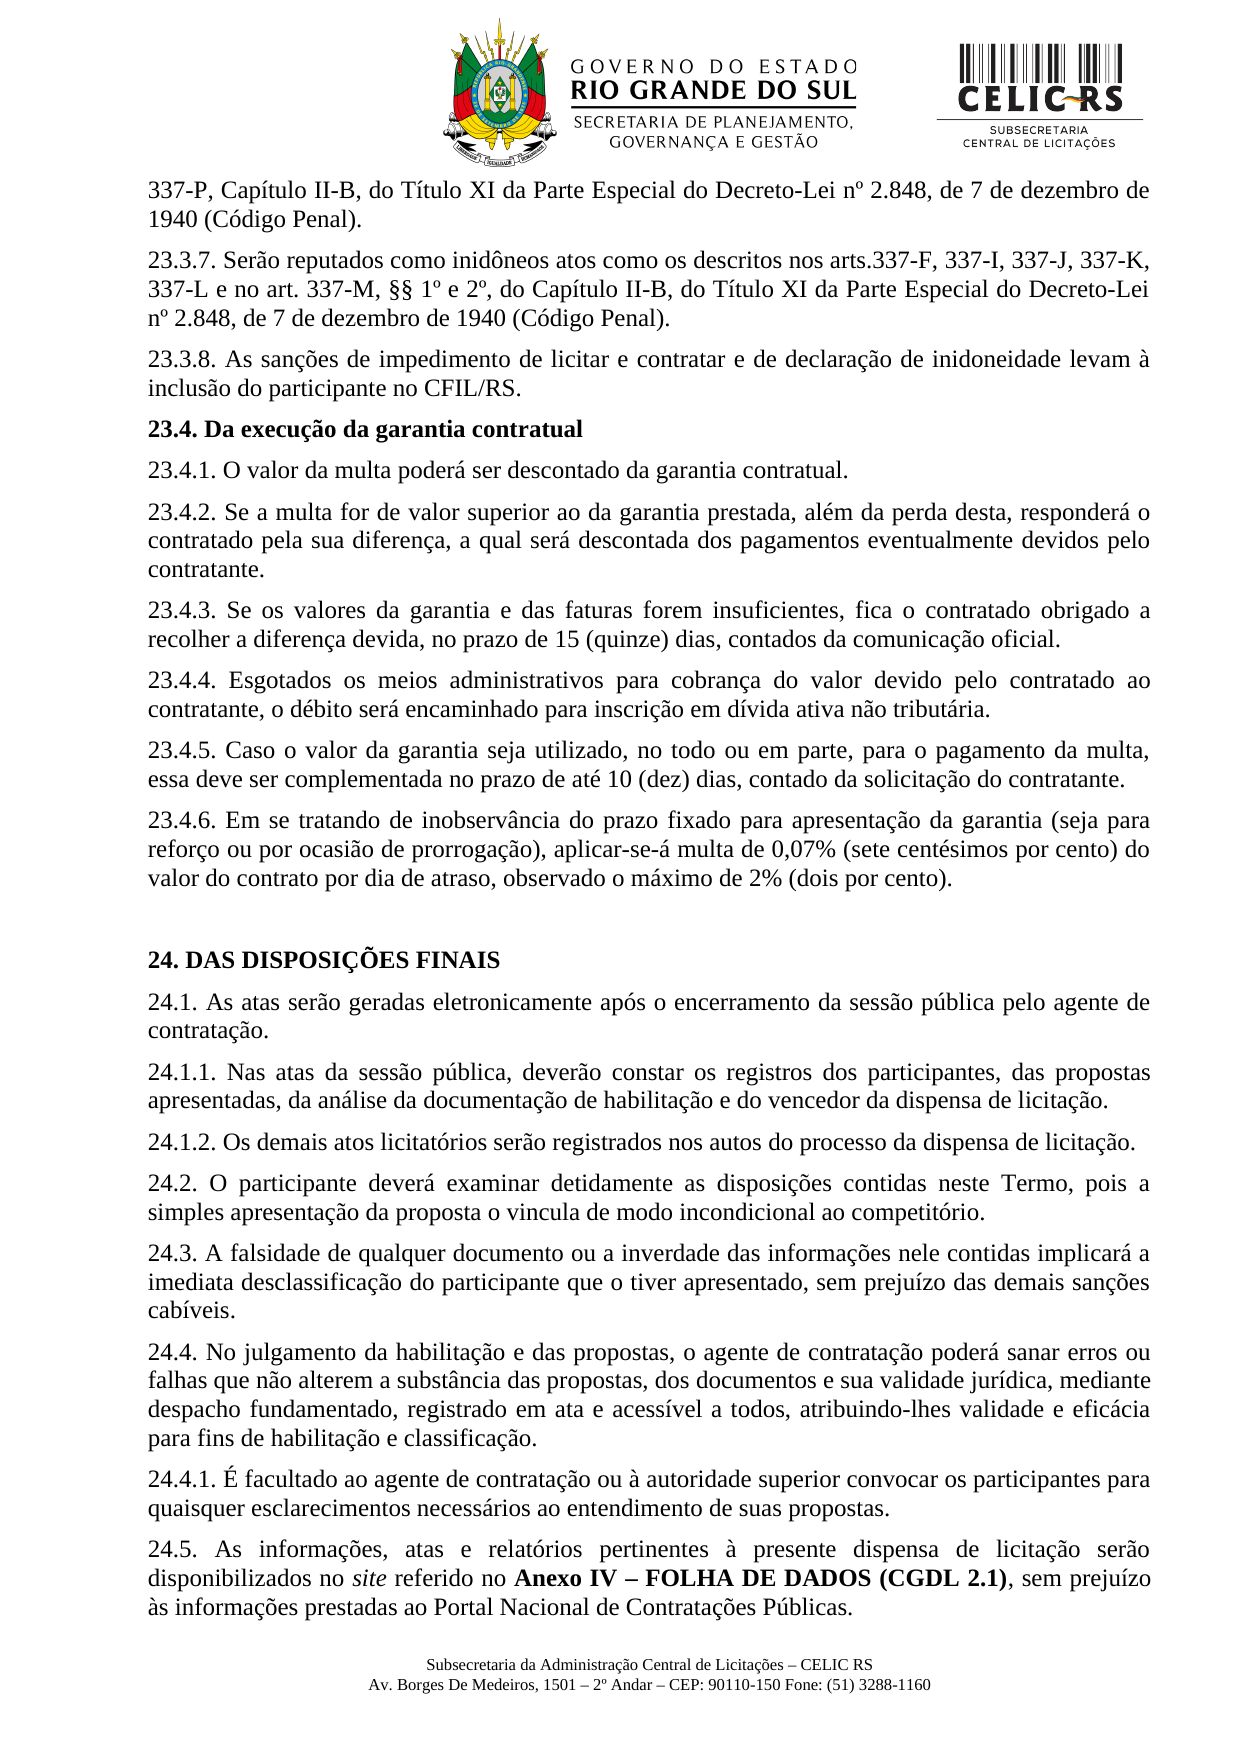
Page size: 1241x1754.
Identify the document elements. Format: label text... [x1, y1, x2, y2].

text 24.1. As atas serão geradas eletronicamente após o encerramento da sessão pública pelo agente de contratação. [148, 987, 1152, 1044]
picture [933, 36, 1143, 153]
text 24.4. No julgamento da habilitação e das propostas, o agente de contratação poderá sanar erros ou falhas que não alterem a substância das propostas, dos documentos e sua validade jurídica, mediante despacho fundamentado, registrado em ata e acessível a todos, atribuindo-lhes validade e eficácia para fins de habilitação e classificação. [148, 1337, 1152, 1452]
text 24.5. As informações, atas e relatórios pertinentes à presente dispensa de licitação serão disponibilizados no site referido no Anexo IV – FOLHA DE DADOS (CGDL 2.1), sem prejuízo às informações prestadas ao Portal Nacional de Contratações Públicas. [148, 1534, 1152, 1621]
text 24.4.1. É facultado ao agente de contratação ou à autoridade superior convocar os participantes para quaisquer esclarecimentos necessários ao entendimento de suas propostas. [148, 1464, 1152, 1522]
text 23.3.8. As sanções de impedimento de licitar e contratar e de declaração de inidoneidade levam à inclusão do participante no CFIL/RS. [148, 344, 1152, 402]
text 23.4.6. Em se tratando de inobservância do prazo fixado para apresentação da garantia (seja para reforço ou por ocasião de prorrogação), aplicar-se-á multa de 0,07% (sete centésimos por cento) do valor do contrato por dia de atraso, observado o máximo de 2% (dois por cento). [148, 806, 1152, 892]
text 24.1.1. Nas atas da sessão pública, deverão constar os registros dos participantes, das propostas apresentadas, da análise da documentação de habilitação e do vencedor da dispensa de licitação. [148, 1057, 1152, 1114]
subtitle 24. DAS DISPOSIÇÕES FINAIS [148, 946, 1152, 974]
picture [443, 18, 857, 167]
text 24.2. O participante deverá examinar detidamente as disposições contidas neste Termo, pois a simples apresentação da proposta o vincula de modo incondicional ao competitório. [148, 1168, 1152, 1226]
text 24.3. A falsidade de qualquer documento ou a inverdade das informações nele contidas implicará a imediata desclassificação do participante que o tiver apresentado, sem prejuízo das demais sanções cabíveis. [148, 1238, 1152, 1324]
text 23.4.5. Caso o valor da garantia seja utilizado, no todo ou em parte, para o pagamento da multa, essa deve ser complementada no prazo de até 10 (dez) dias, contado da solicitação do contratante. [148, 736, 1152, 793]
text 24.1.2. Os demais atos licitatórios serão registrados nos autos do processo da dispensa de licitação. [148, 1127, 1152, 1156]
text 23.4.2. Se a multa for de valor superior ao da garantia prestada, além da perda desta, responderá o contratado pela sua diferença, a qual será descontada dos pagamentos eventualmente devidos pelo contratante. [148, 497, 1152, 583]
text 23.3.7. Serão reputados como inidôneos atos como os descritos nos arts.337-F, 337-I, 337-J, 337-K, 337-L e no art. 337-M, §§ 1º e 2º, do Capítulo II-B, do Título XI da Parte Especial do Decreto-Lei nº 2.848, de 7 de dezembro de 1940 (Código Penal). [148, 246, 1152, 332]
text 23.4.3. Se os valores da garantia e das faturas forem insuficientes, fica o contratado obrigado a recolher a diferença devida, no prazo de 15 (quinze) dias, contados da comunicação oficial. [148, 596, 1152, 653]
text 23.4.4. Esgotados os meios administrativos para cobrança do valor devido pelo contratado ao contratante, o débito será encaminhado para inscrição em dívida ativa não tributária. [148, 666, 1152, 723]
text 23.4.1. O valor da multa poderá ser descontado da garantia contratual. [148, 456, 1152, 484]
subtitle 23.4. Da execução da garantia contratual [148, 414, 1152, 443]
